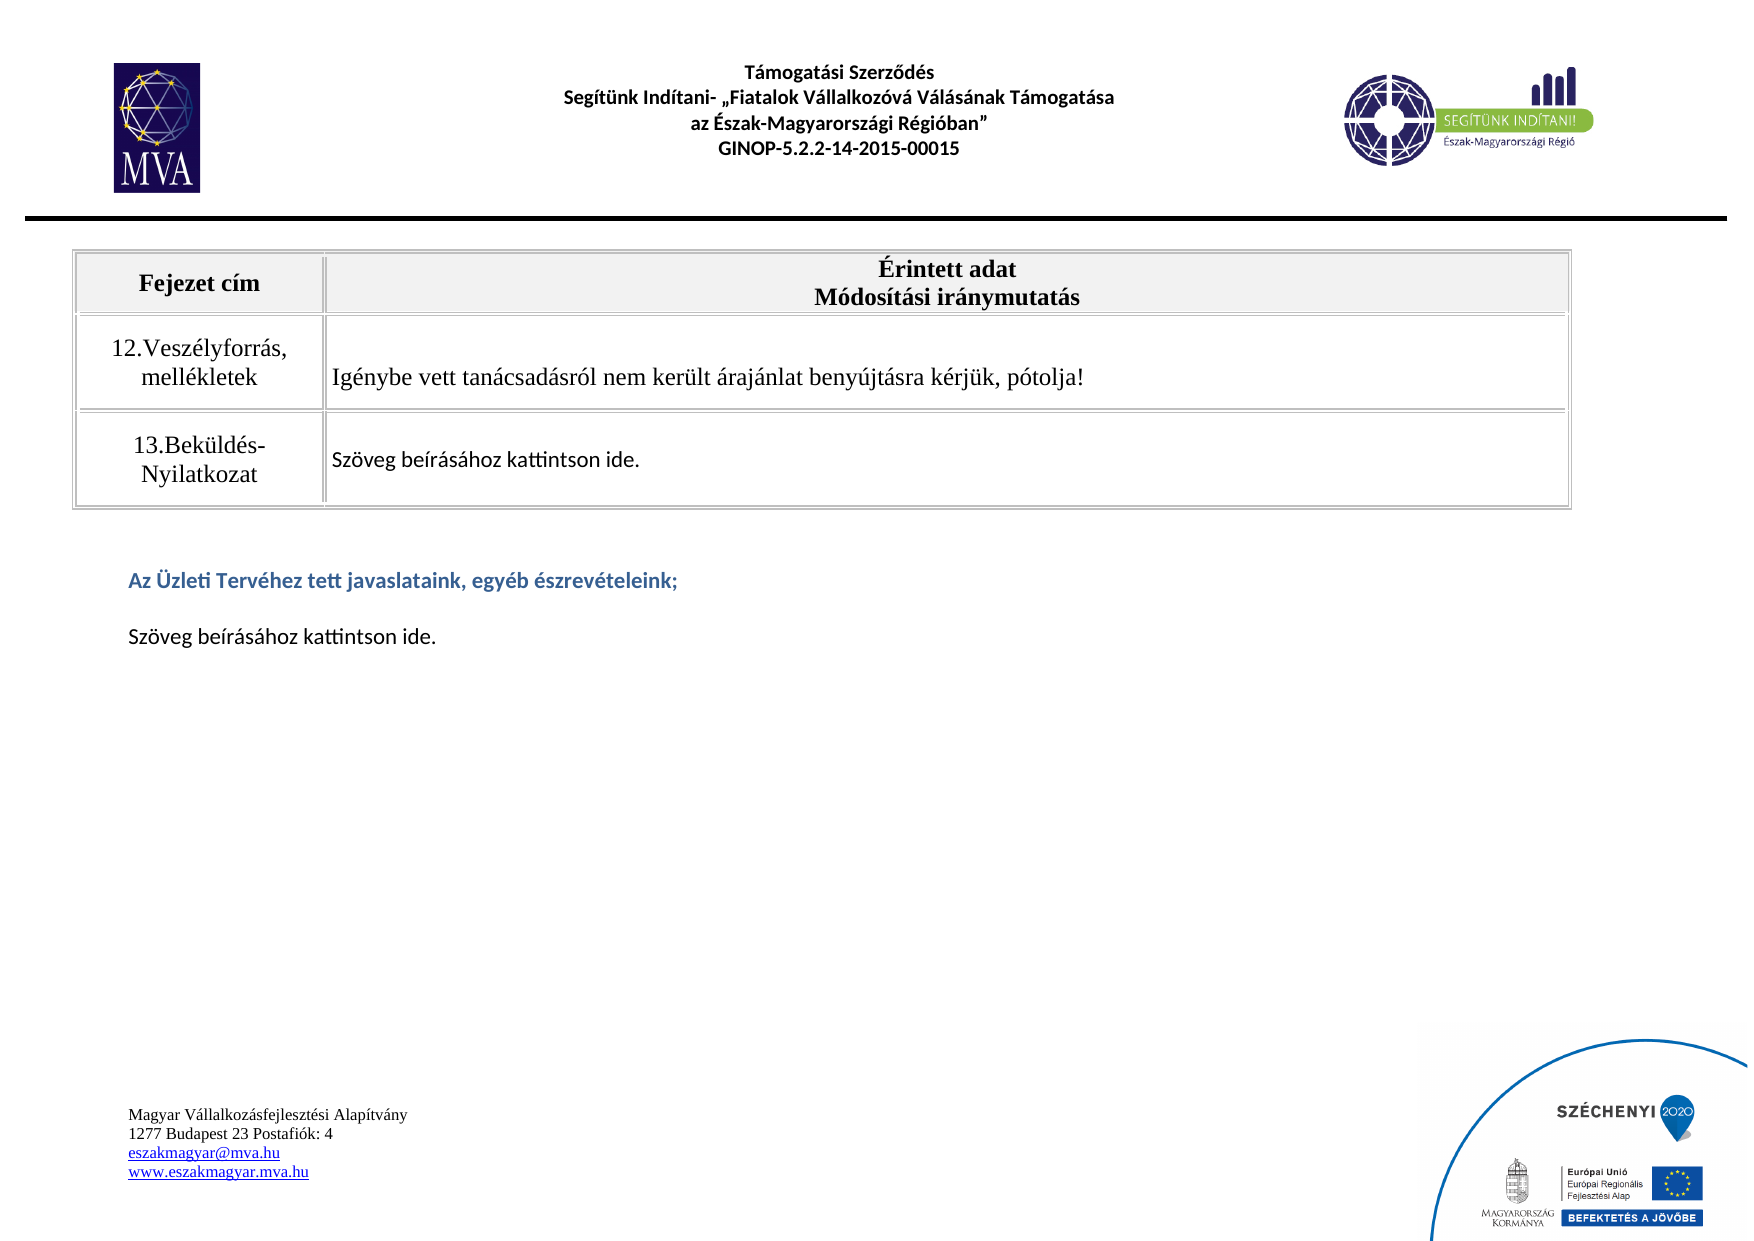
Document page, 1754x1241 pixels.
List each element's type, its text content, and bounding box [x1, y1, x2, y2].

table_header Érintett adat Módosítási iránymutatás [324, 251, 1570, 311]
text Az Üzleti Tervéhez tett javaslataink, egyéb észrevételeink; [128, 566, 1624, 594]
picture [1344, 67, 1594, 166]
table_cell 12.Veszélyforrás, mellékletek [74, 311, 324, 408]
table_header Fejezet cím [77, 254, 324, 311]
table_cell 13.Beküldés-Nyilatkozat [74, 408, 324, 505]
picture [113, 63, 200, 193]
picture [1417, 1022, 1748, 1241]
